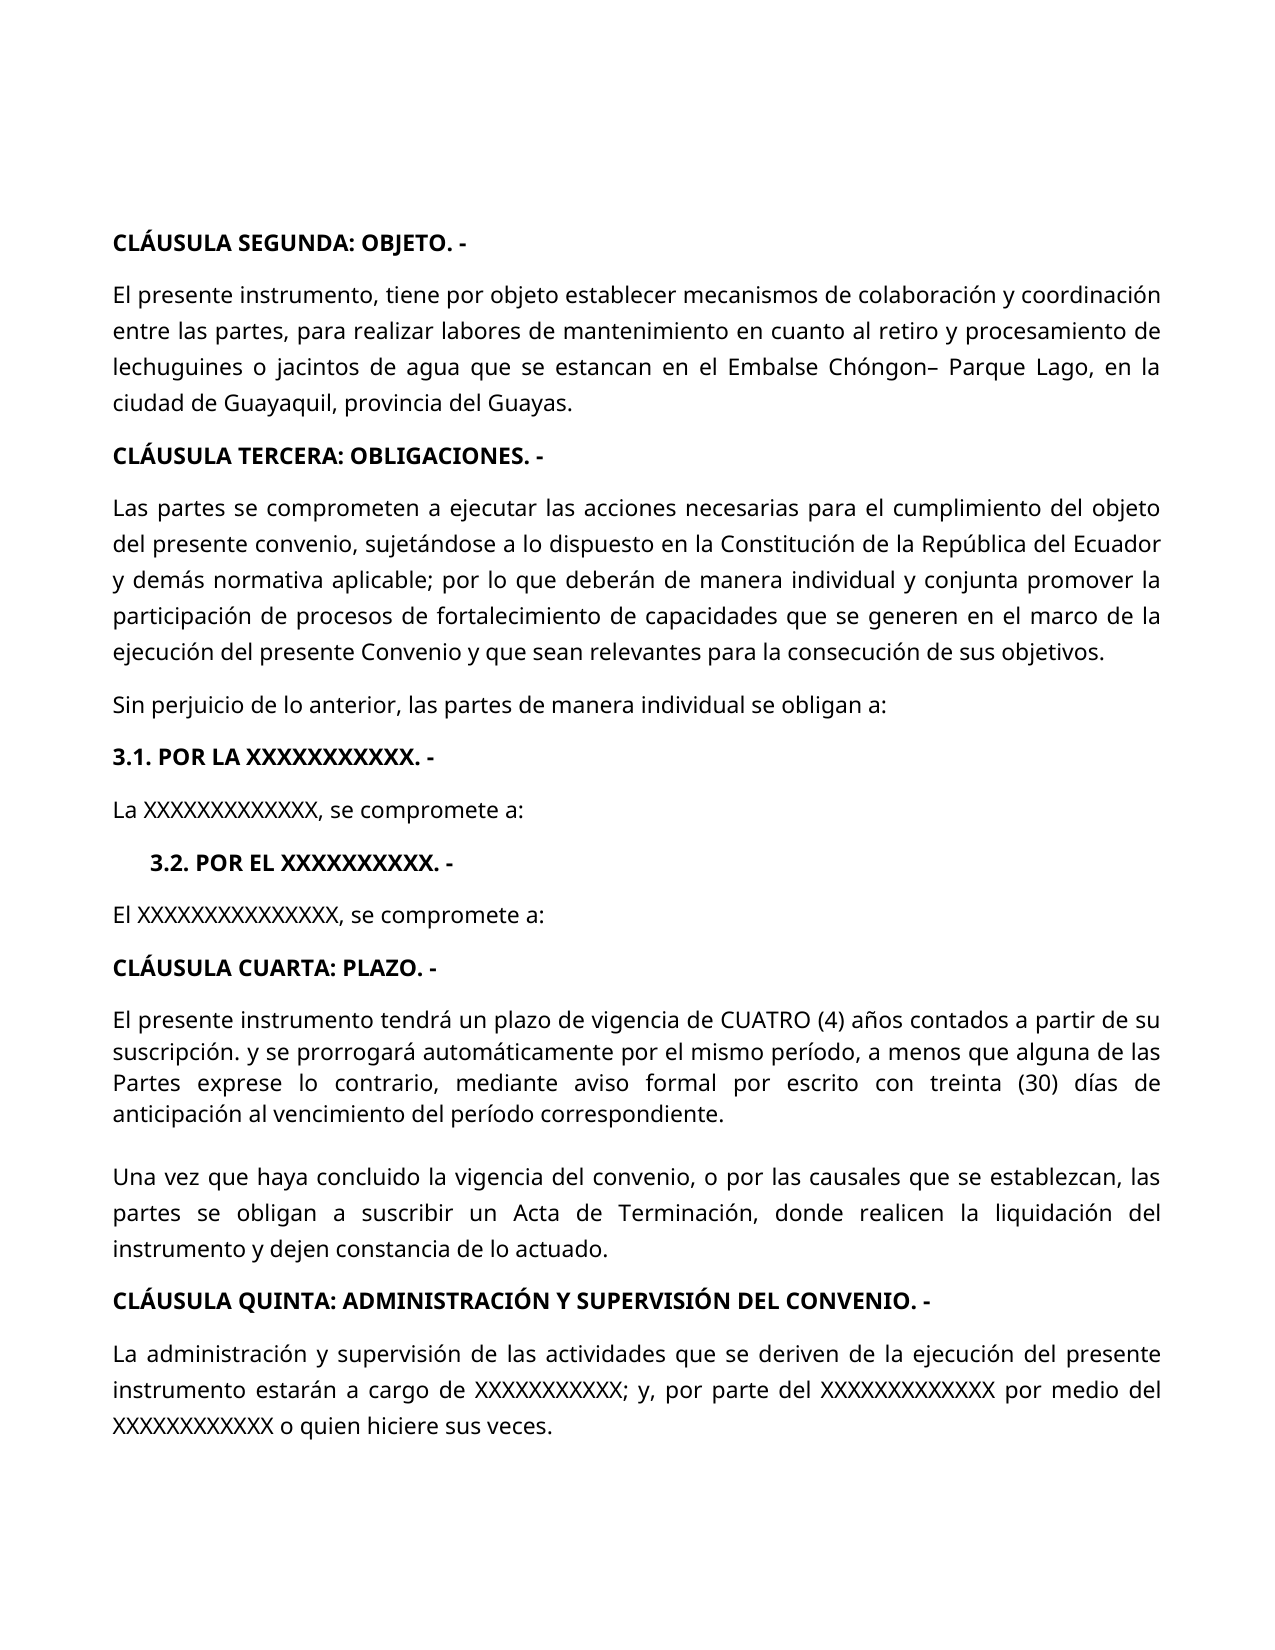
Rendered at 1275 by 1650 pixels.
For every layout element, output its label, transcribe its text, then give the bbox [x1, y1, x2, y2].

text El XXXXXXXXXXXXXXX, se compromete a: [112, 899, 1162, 930]
text La XXXXXXXXXXXXX, se compromete a: [112, 794, 1162, 825]
text 3.1. POR LA XXXXXXXXXXX. - [112, 741, 1162, 773]
text CLÁUSULA QUINTA: ADMINISTRACIÓN Y SUPERVISIÓN DEL CONVENIO. - [112, 1285, 1162, 1316]
text Sin perjuicio de lo anterior, las partes de manera individual se obligan a: [112, 689, 1162, 720]
text Las partes se comprometen a ejecutar las acciones necesarias para el cumplimiento del objeto del presente convenio, sujetándose a lo dispuesto en la Constitución de la República del Ecuador y demás normativa aplicable; por lo que deberán de manera individual y conjunta promover la participación de procesos de fortalecimiento de capacidades que se generen en el marco de la ejecución del presente Convenio y que sean relevantes para la consecución de sus objetivos. [112, 492, 1162, 667]
text CLÁUSULA CUARTA: PLAZO. - [112, 952, 1162, 983]
text CLÁUSULA SEGUNDA: OBJETO. - [112, 227, 1162, 258]
text El presente instrumento tendrá un plazo de vigencia de CUATRO (4) años contados a partir de su suscripción. y se prorrogará automáticamente por el mismo período, a menos que alguna de las Partes exprese lo contrario, mediante aviso formal por escrito con treinta (30) días de anticipación al vencimiento del período correspondiente. [112, 1004, 1162, 1129]
text La administración y supervisión de las actividades que se deriven de la ejecución del presente instrumento estarán a cargo de XXXXXXXXXXX; y, por parte del XXXXXXXXXXXXX por medio del XXXXXXXXXXXX o quien hiciere sus veces. [112, 1338, 1162, 1441]
text CLÁUSULA TERCERA: OBLIGACIONES. - [112, 440, 1162, 471]
text El presente instrumento, tiene por objeto establecer mecanismos de colaboración y coordinación entre las partes, para realizar labores de mantenimiento en cuanto al retiro y procesamiento de lechuguines o jacintos de agua que se estancan en el Embalse Chóngon– Parque Lago, en la ciudad de Guayaquil, provincia del Guayas. [112, 279, 1162, 418]
text Una vez que haya concluido la vigencia del convenio, o por las causales que se establezcan, las partes se obligan a suscribir un Acta de Terminación, donde realicen la liquidación del instrumento y dejen constancia de lo actuado. [112, 1161, 1162, 1264]
text 3.2. POR EL XXXXXXXXXX. - [150, 847, 1162, 878]
